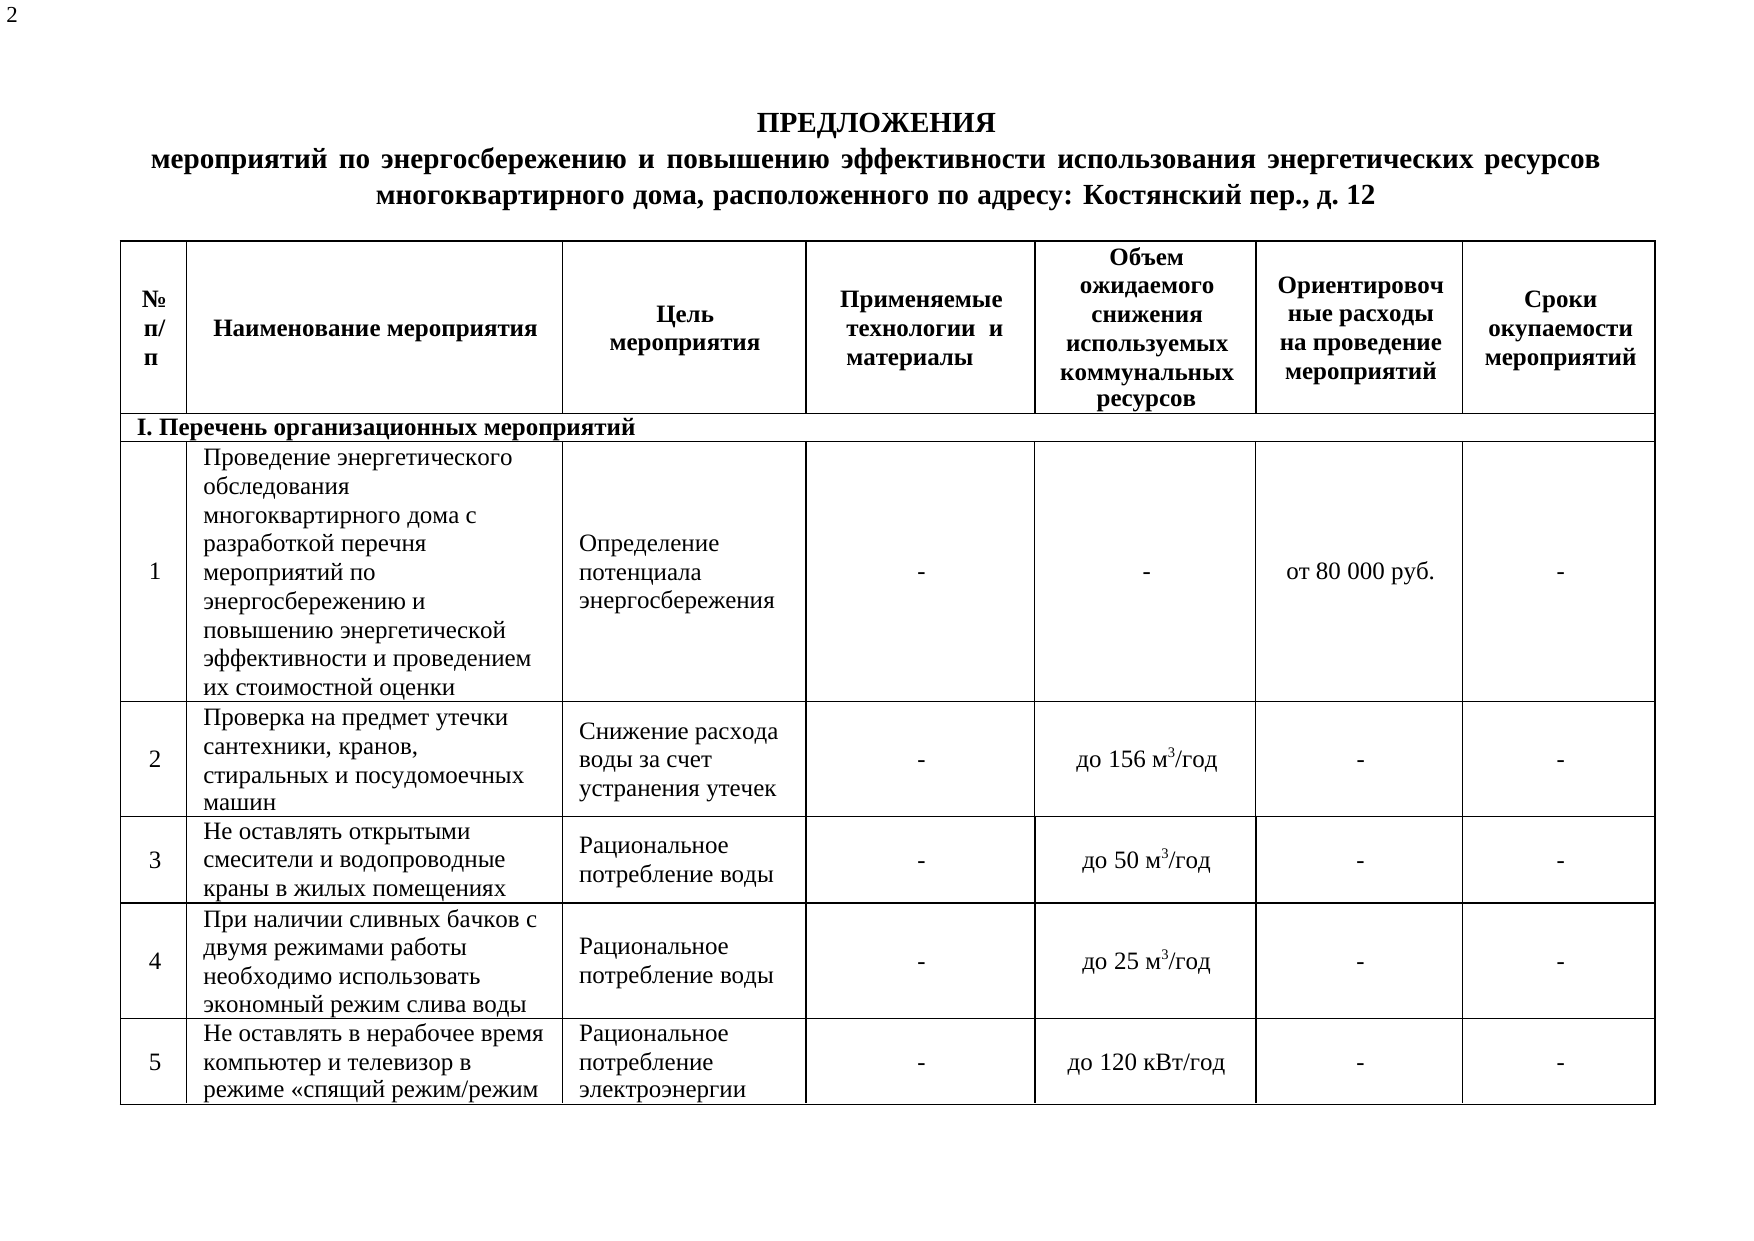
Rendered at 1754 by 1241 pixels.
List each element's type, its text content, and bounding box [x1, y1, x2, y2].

table_cell Рациональное потребление воды [563, 904, 805, 1017]
table_header Цель мероприятия [563, 242, 805, 412]
table_cell до 156 м3/год [1035, 702, 1255, 816]
table_header Ориентировоч ные расходы на проведение мероприятий [1257, 242, 1462, 412]
table_cell - [1463, 442, 1654, 701]
table_cell - [1463, 817, 1654, 902]
text мероприятий по энергосбережению и повышению эффективности использования энергетических ресурсов многоквартирного дома, расположенного по адресу: Костянский пер., д. 12 [148, 141, 1602, 211]
table_cell - [1257, 904, 1462, 1017]
table_cell Определение потенциала энергосбережения [563, 442, 805, 701]
table_header Сроки окупаемости мероприятий [1463, 242, 1654, 412]
table_cell - [1463, 904, 1654, 1017]
table_cell 1 [121, 442, 186, 701]
table_cell 5 [121, 1019, 186, 1103]
table_cell 2 [121, 702, 186, 816]
table_cell Рациональное потребление воды [563, 817, 805, 902]
table_cell I. Перечень организационных мероприятий [121, 414, 1654, 441]
table_cell Проверка на предмет утечки сантехники, кранов, стиральных и посудомоечных машин [187, 702, 562, 816]
table_cell - [1257, 1019, 1462, 1103]
table_cell 4 [121, 904, 186, 1017]
table_cell до 25 м3/год [1036, 904, 1255, 1017]
table_cell до 120 кВт/год [1036, 1019, 1255, 1103]
table_cell - [1463, 1019, 1654, 1103]
table_cell - [1257, 817, 1462, 902]
table_cell Не оставлять в нерабочее время компьютер и телевизор в режиме «спящий режим/режим [187, 1019, 562, 1103]
table_cell - [1256, 702, 1462, 816]
table_header Наименование мероприятия [187, 242, 562, 412]
table_cell При наличии сливных бачков с двумя режимами работы необходимо использовать экономный режим слива воды [187, 904, 562, 1017]
table_cell - [807, 904, 1034, 1017]
table_header № п/ п [121, 242, 186, 412]
table_cell - [1035, 442, 1255, 701]
table_cell Проведение энергетического обследования многоквартирного дома с разработкой перечня мероприятий по энергосбережению и повышению энергетической эффективности и проведением их стоимостной оценки [187, 442, 562, 701]
table_cell Снижение расхода воды за счет устранения утечек [563, 702, 805, 816]
table_cell Рациональное потребление электроэнергии [563, 1019, 805, 1103]
table_cell Не оставлять открытыми смесители и водопроводные краны в жилых помещениях [187, 817, 562, 902]
table_header Применяемые технологии и материалы [807, 242, 1034, 412]
table_cell от 80 000 руб. [1256, 442, 1462, 701]
table_cell - [807, 702, 1034, 816]
text ПРЕДЛОЖЕНИЯ [424, 105, 1328, 138]
table_cell - [807, 442, 1034, 701]
table_cell - [1463, 702, 1654, 816]
table_cell 3 [121, 817, 186, 902]
table_cell - [807, 1019, 1034, 1103]
table_header Объем ожидаемого снижения используемых коммунальных ресурсов [1036, 242, 1255, 412]
table_cell до 50 м3/год [1036, 817, 1255, 902]
table_cell - [807, 817, 1034, 902]
